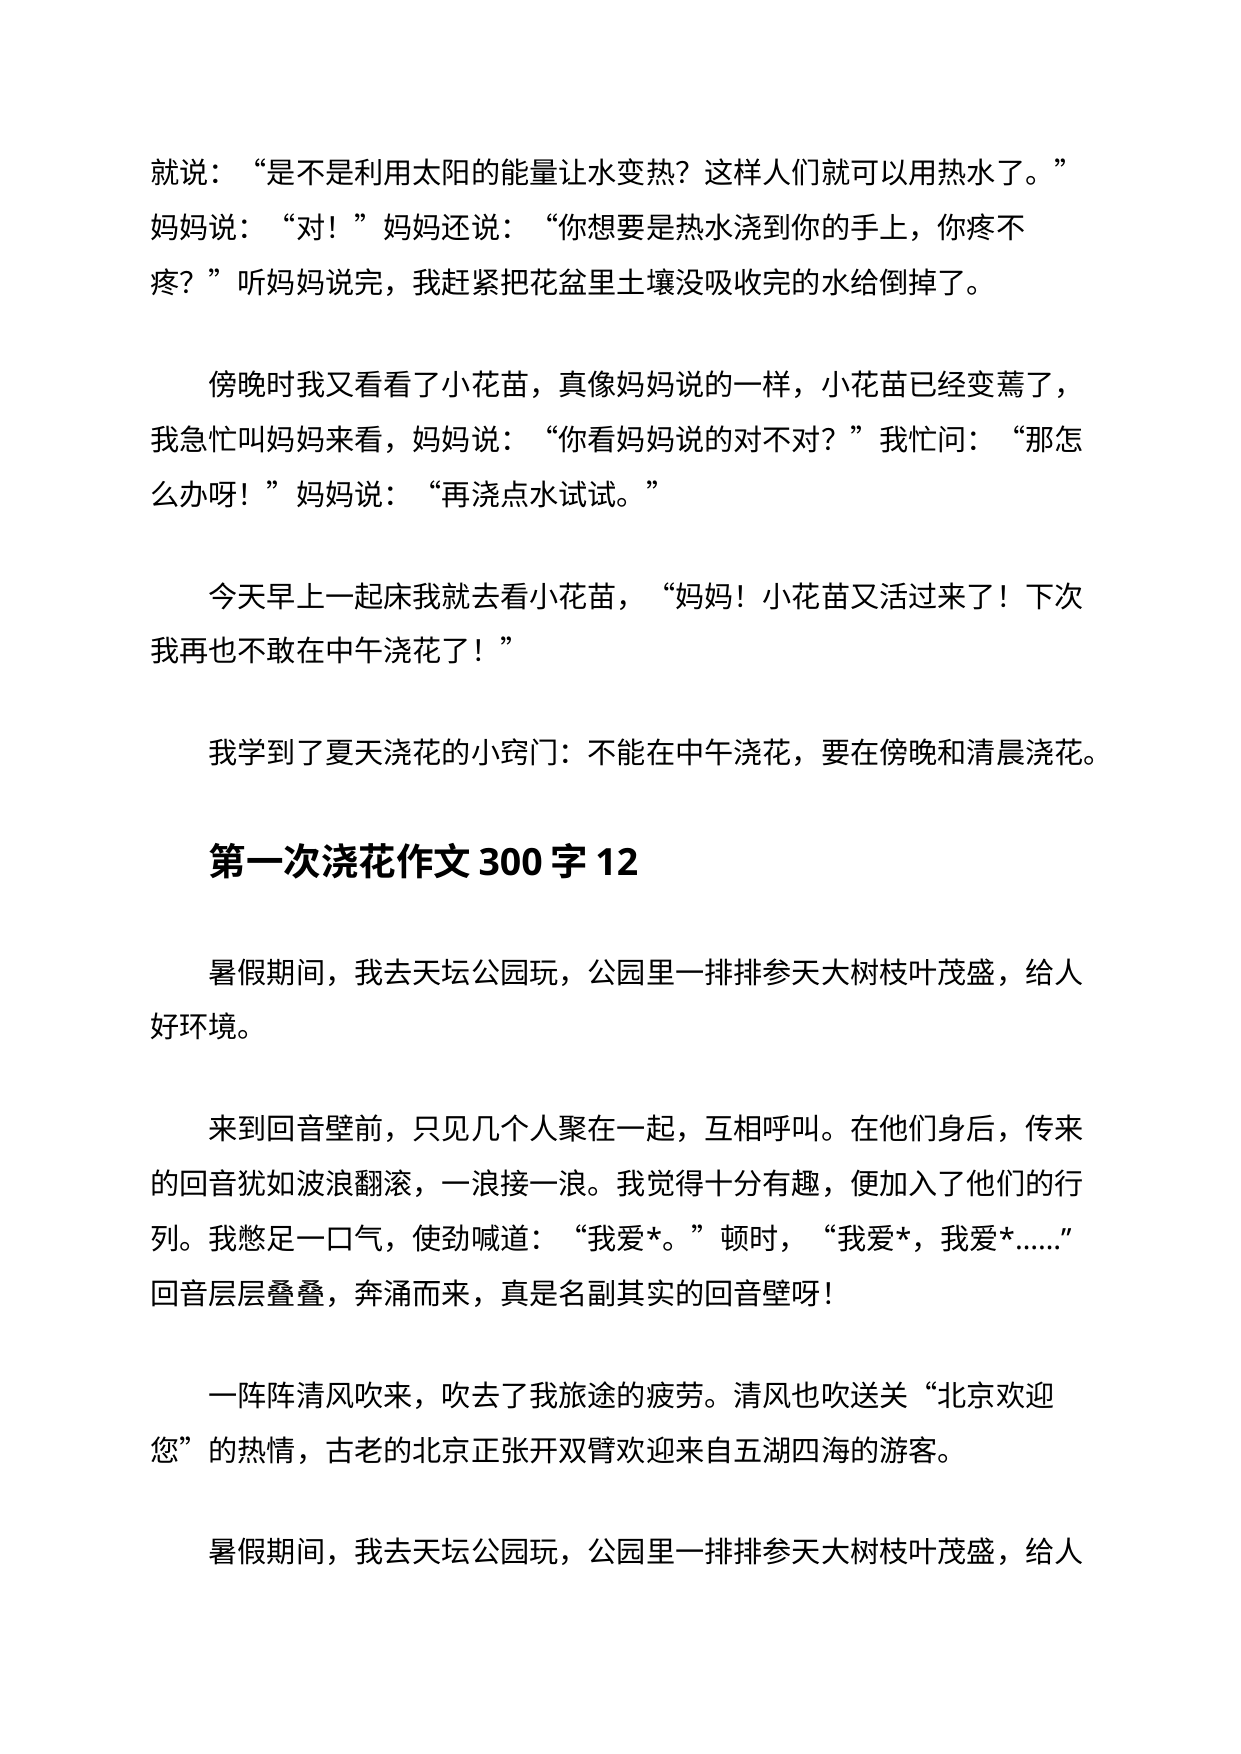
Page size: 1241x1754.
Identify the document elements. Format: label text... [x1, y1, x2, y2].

text 暑假期间，我去天坛公园玩，公园里一排排参天大树枝叶茂盛，给人好环境。 [150, 949, 1090, 1046]
text 一阵阵清风吹来，吹去了我旅途的疲劳。清风也吹送关“北京欢迎您”的热情，古老的北京正张开双臂欢迎来自五湖四海的游客。 [150, 1372, 1090, 1469]
text 第一次浇花作文300字12 [150, 832, 1090, 886]
text 我学到了夏天浇花的小窍门：不能在中午浇花，要在傍晚和清晨浇花。 [150, 730, 1090, 772]
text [150, 1106, 1090, 1313]
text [150, 150, 1090, 302]
text 今天早上一起床我就去看小花苗，“妈妈！小花苗又活过来了！下次我再也不敢在中午浇花了！” [150, 573, 1090, 670]
text 傍晚时我又看看了小花苗，真像妈妈说的一样，小花苗已经变蔫了，我急忙叫妈妈来看，妈妈说：“你看妈妈说的对不对？”我忙问：“那怎么办呀！”妈妈说：“再浇点水试试。” [150, 362, 1090, 514]
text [150, 1529, 1090, 1571]
